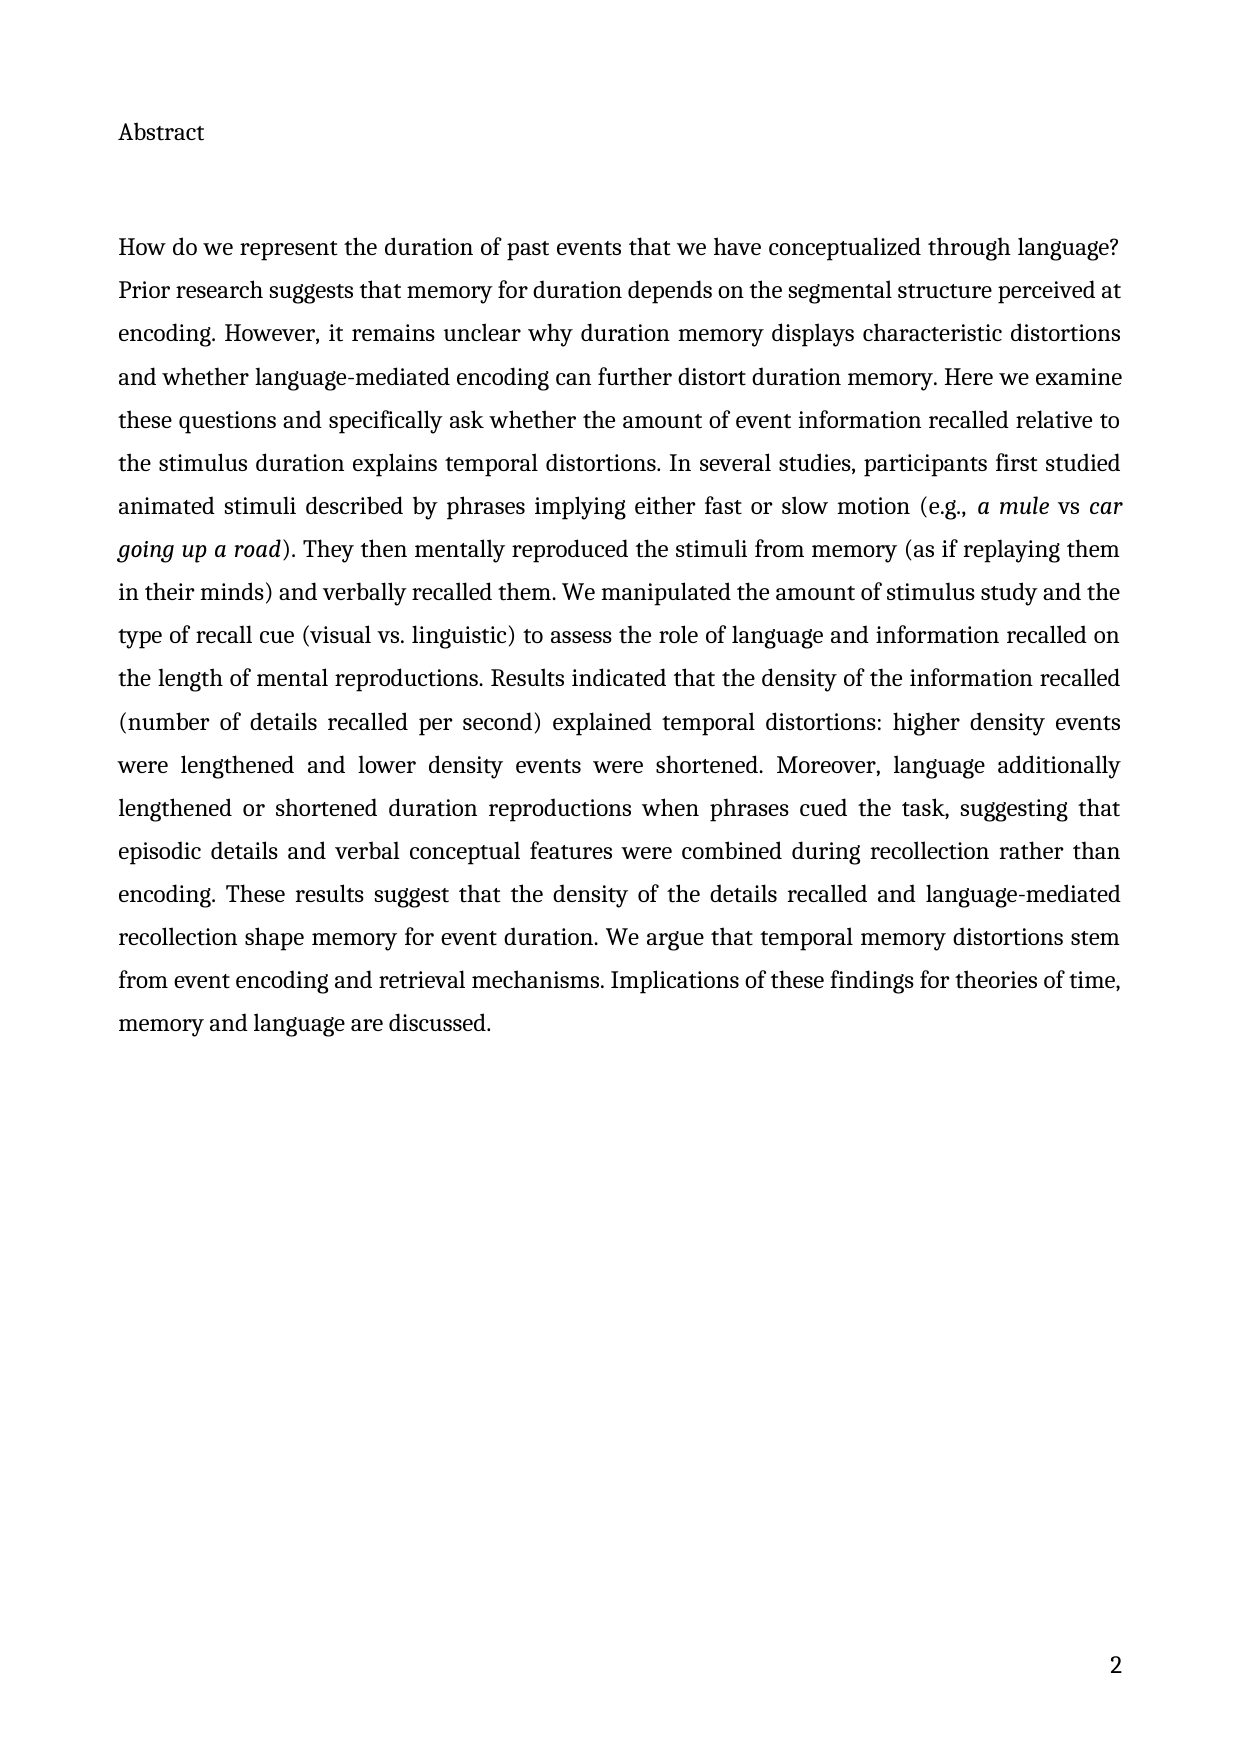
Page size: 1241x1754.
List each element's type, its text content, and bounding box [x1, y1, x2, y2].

text Abstract [118, 118, 1122, 147]
text How do we represent the duration of past events that we have conceptualized through language? Prior research suggests that memory for duration depends on the segmental structure perceived at encoding. However, it remains unclear why duration memory displays characteristic distortions and whether language-mediated encoding can further distort duration memory. Here we examine these questions and specifically ask whether the amount of event information recalled relative to the stimulus duration explains temporal distortions. In several studies, participants first studied animated stimuli described by phrases implying either fast or slow motion (e.g., a mule vs car going up a road). They then mentally reproduced the stimuli from memory (as if replaying them in their minds) and verbally recalled them. We manipulated the amount of stimulus study and the type of recall cue (visual vs. linguistic) to assess the role of language and information recalled on the length of mental reproductions. Results indicated that the density of the information recalled (number of details recalled per second) explained temporal distortions: higher density events were lengthened and lower density events were shortened. Moreover, language additionally lengthened or shortened duration reproductions when phrases cued the task, suggesting that episodic details and verbal conceptual features were combined during recollection rather than encoding. These results suggest that the density of the details recalled and language-mediated recollection shape memory for event duration. We argue that temporal memory distortions stem from event encoding and retrieval mechanisms. Implications of these findings for theories of time, memory and language are discussed. [118, 233, 1122, 1038]
